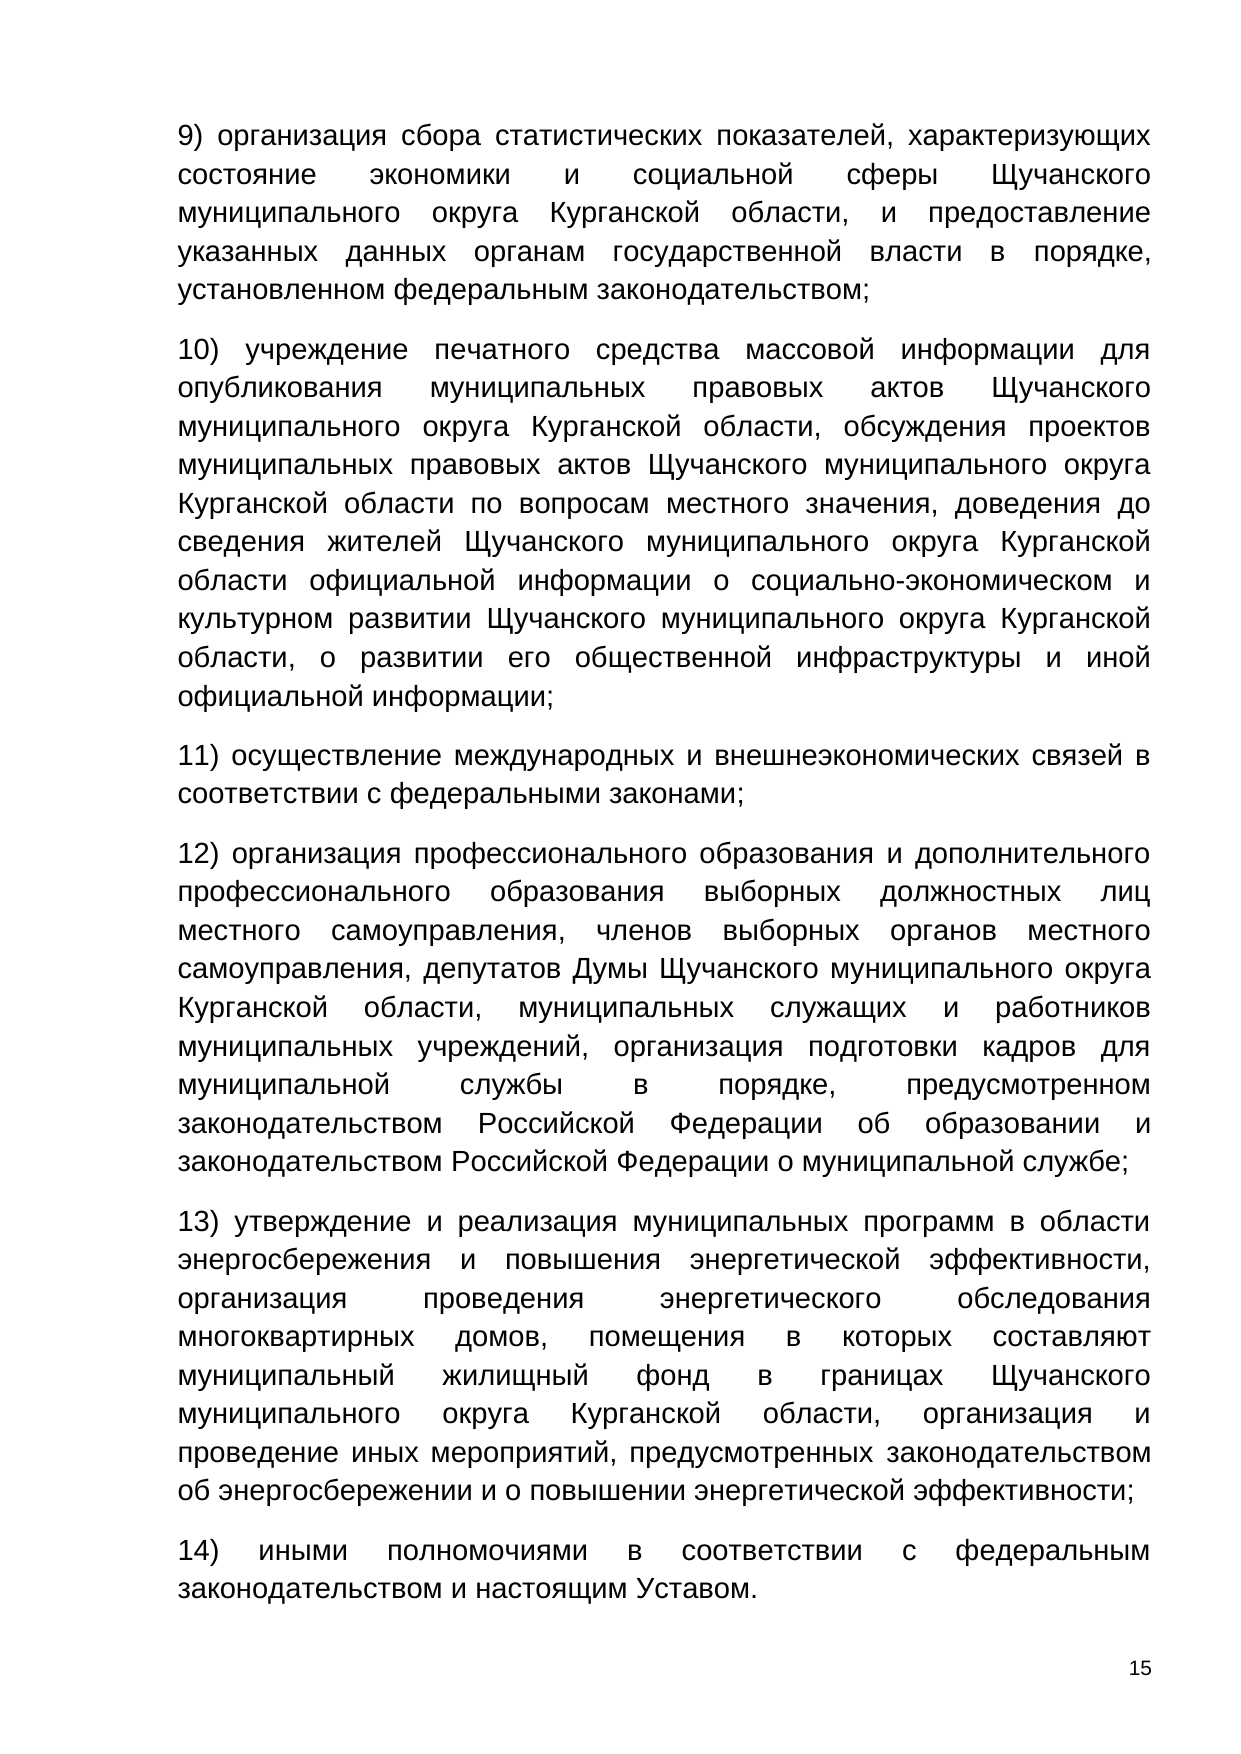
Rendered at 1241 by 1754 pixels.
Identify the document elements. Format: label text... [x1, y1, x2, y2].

text 12) организация профессионального образования и дополнительного профессионального образования выборных должностных лиц местного самоуправления, членов выборных органов местного самоуправления, депутатов Думы Щучанского муниципального округа Курганской области, муниципальных служащих и работников муниципальных учреждений, организация подготовки кадров для муниципальной службы в порядке, предусмотренном законодательством Российской Федерации об образовании и законодательством Российской Федерации о муниципальной службе; [177, 836, 1152, 1178]
text 14) иными полномочиями в соответствии с федеральным законодательством и настоящим Уставом. [177, 1533, 1152, 1605]
text 13) утверждение и реализация муниципальных программ в области энергосбережения и повышения энергетической эффективности, организация проведения энергетического обследования многоквартирных домов, помещения в которых составляют муниципальный жилищный фонд в границах Щучанского муниципального округа Курганской области, организация и проведение иных мероприятий, предусмотренных законодательством об энергосбережении и о повышении энергетической эффективности; [177, 1203, 1152, 1507]
text 9) организация сбора статистических показателей, характеризующих состояние экономики и социальной сферы Щучанского муниципального округа Курганской области, и предоставление указанных данных органам государственной власти в порядке, установленном федеральным законодательством; [177, 118, 1152, 306]
text 11) осуществление международных и внешнеэкономических связей в соответствии с федеральными законами; [177, 738, 1152, 810]
text 10) учреждение печатного средства массовой информации для опубликования муниципальных правовых актов Щучанского муниципального округа Курганской области, обсуждения проектов муниципальных правовых актов Щучанского муниципального округа Курганской области по вопросам местного значения, доведения до сведения жителей Щучанского муниципального округа Курганской области официальной информации о социально-экономическом и культурном развитии Щучанского муниципального округа Курганской области, о развитии его общественной инфраструктуры и иной официальной информации; [177, 332, 1152, 712]
